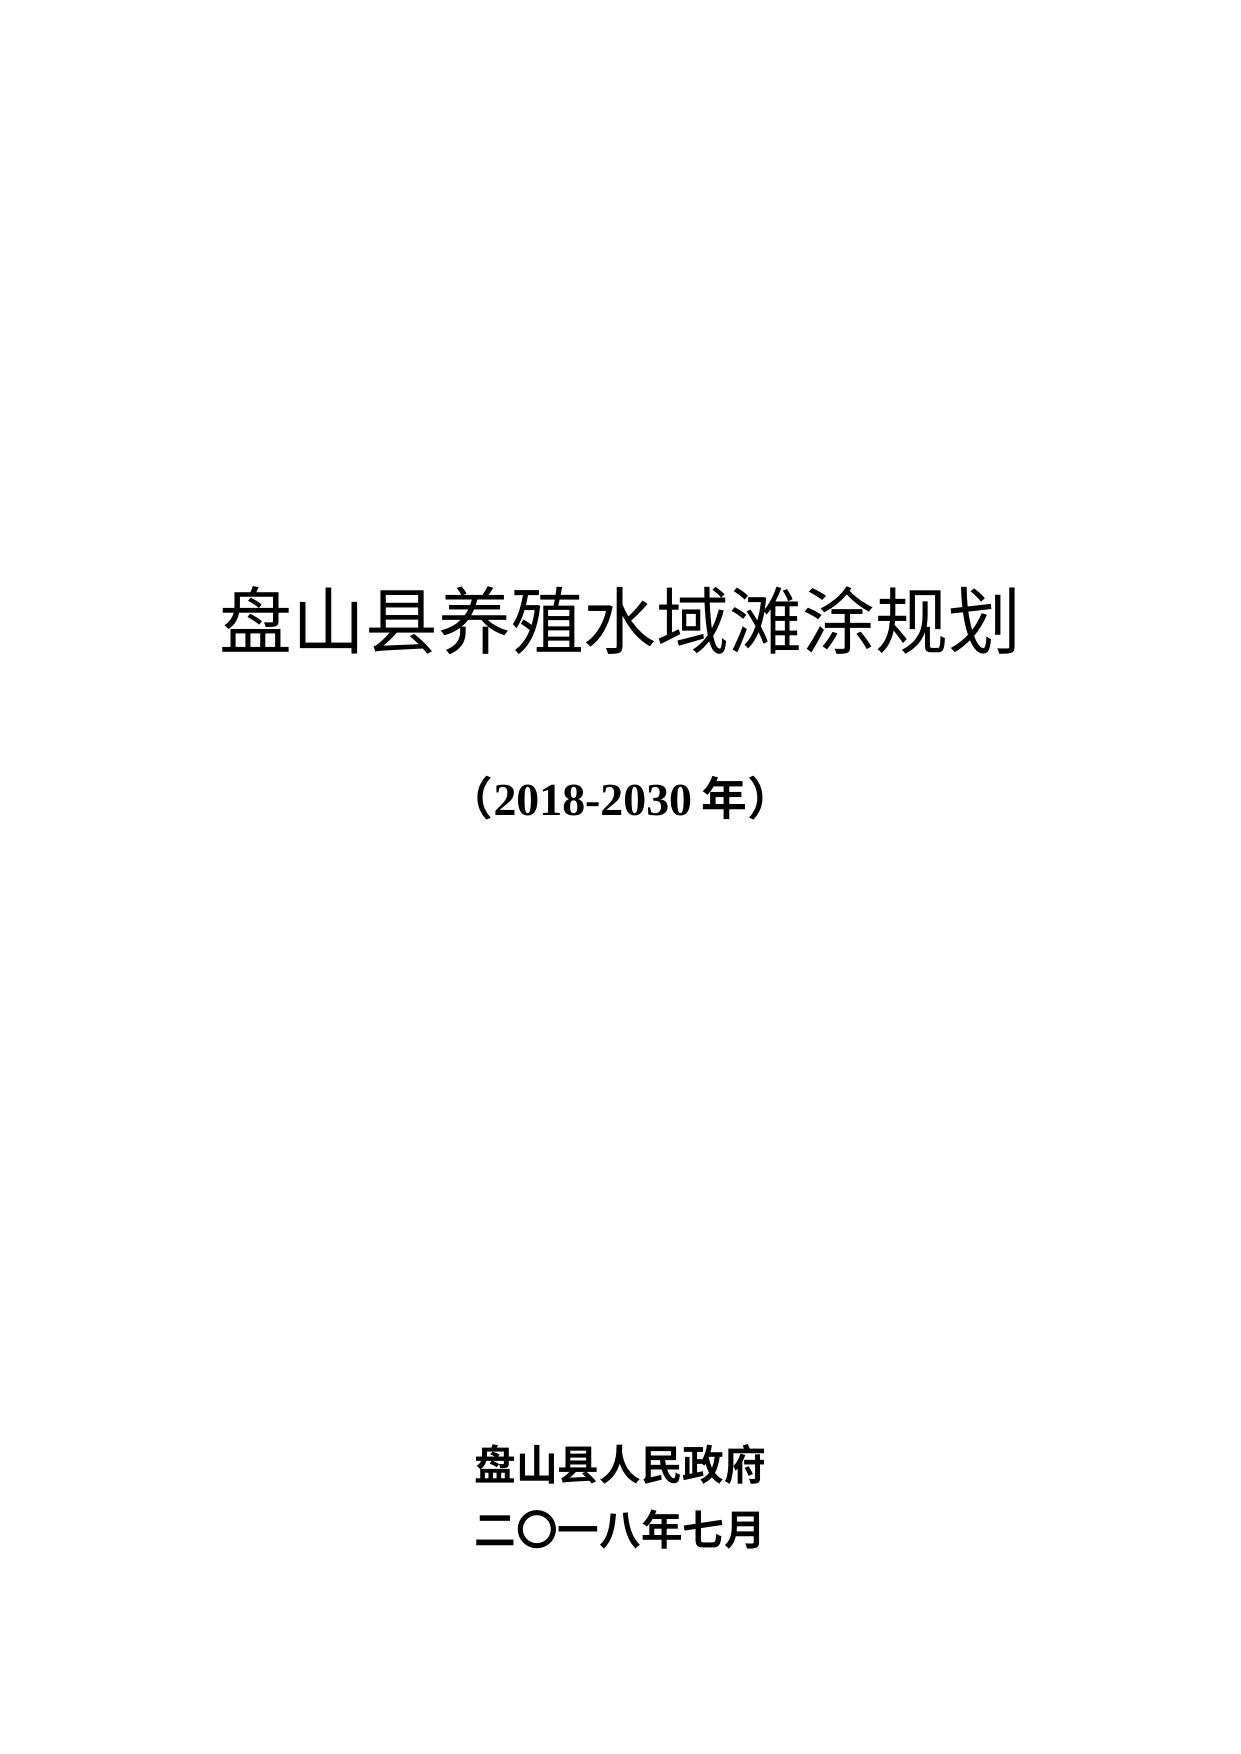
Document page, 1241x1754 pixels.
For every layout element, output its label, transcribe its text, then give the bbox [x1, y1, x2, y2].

text （2018-2030年） [187, 747, 1053, 844]
text 盘山县人民政府 [187, 1429, 1053, 1494]
text 盘山县养殖水域滩涂规划 [187, 552, 1053, 682]
text 二〇一八年七月 [187, 1494, 1053, 1559]
